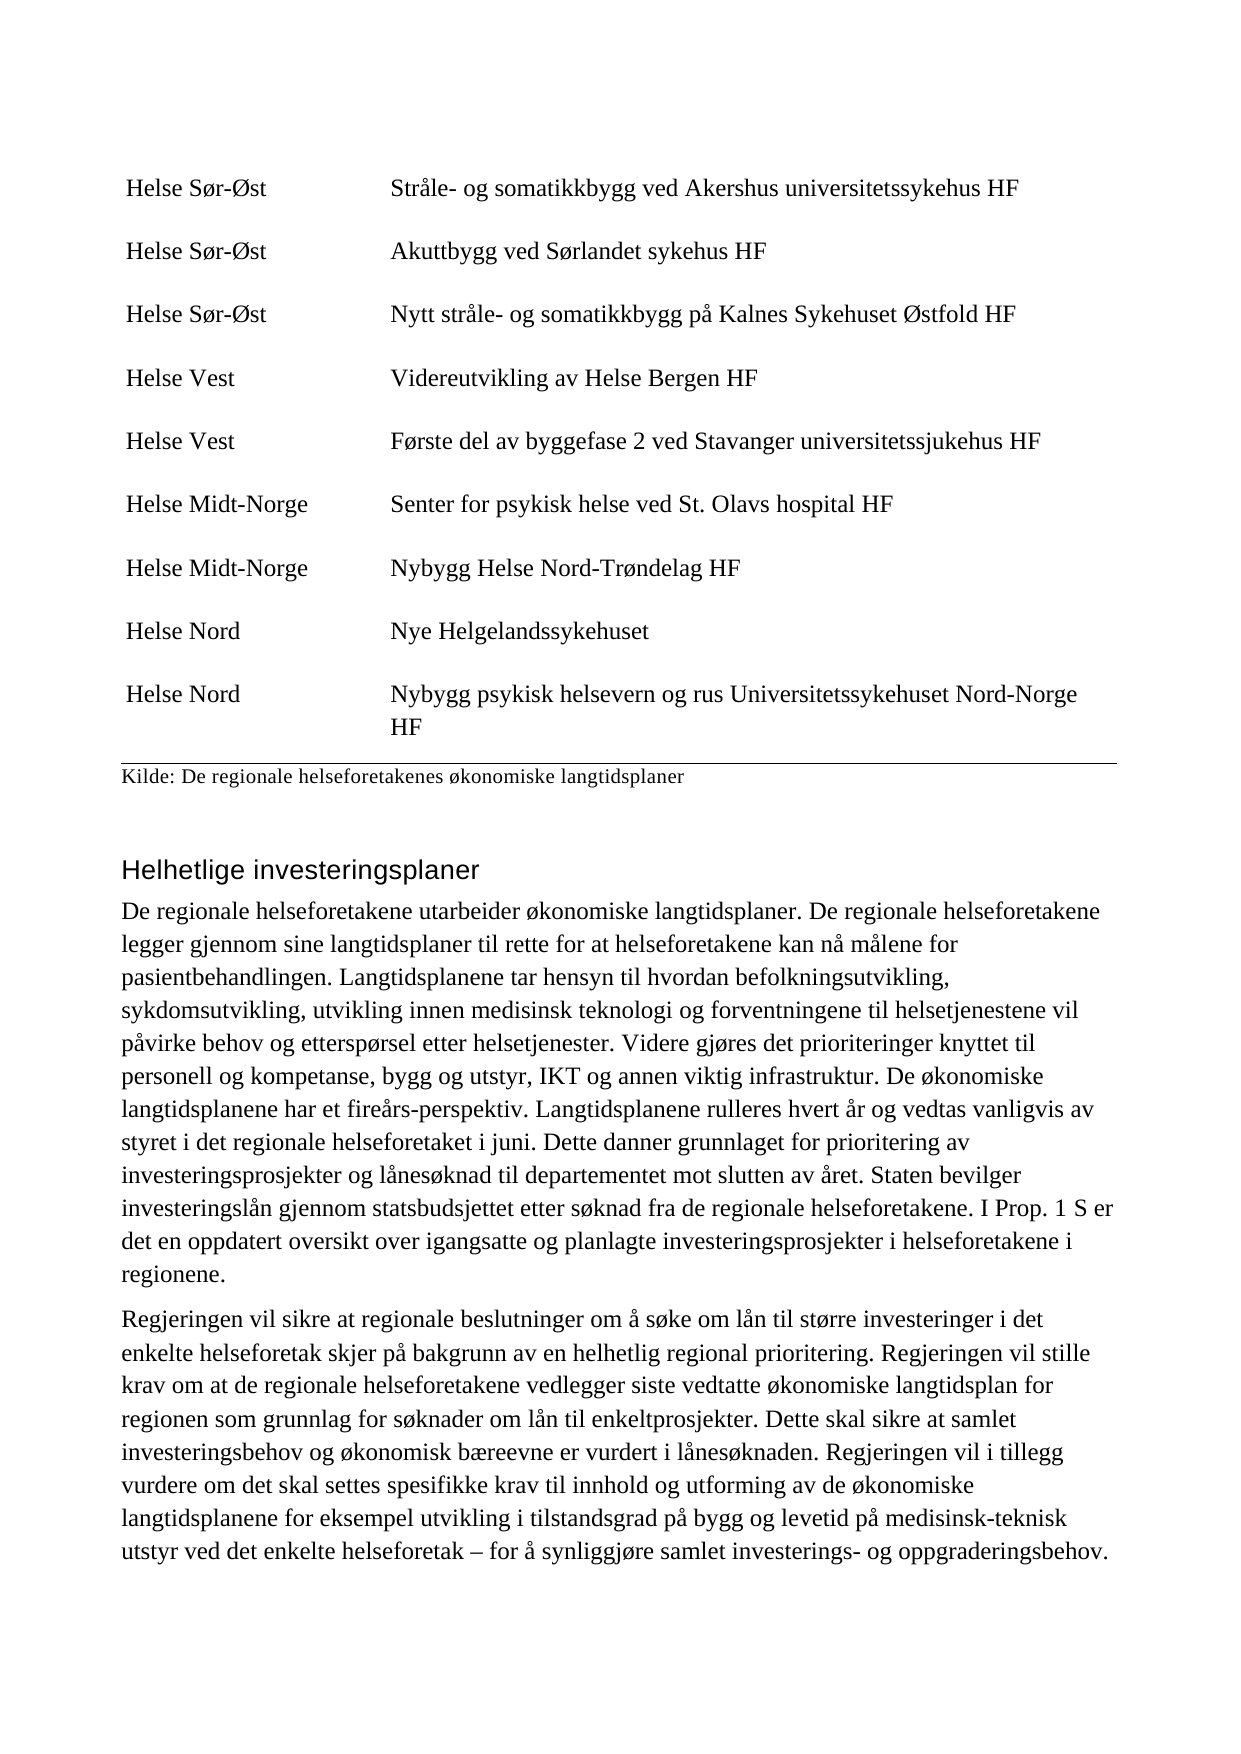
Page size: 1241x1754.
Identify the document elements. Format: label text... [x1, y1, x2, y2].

table_cell Helse Nord [121, 666, 386, 762]
table_cell Helse Sør-Øst [121, 223, 386, 286]
text Helhetlige investeringsplaner [121, 854, 1119, 885]
table_cell Senter for psykisk helse ved St. Olavs hospital HF [386, 476, 1117, 539]
table_cell Nye Helgelandssykehuset [386, 603, 1117, 666]
table_cell Helse Sør-Øst [121, 286, 386, 349]
table_cell Nytt stråle- og somatikkbygg på Kalnes Sykehuset Østfold HF [386, 286, 1117, 349]
table_cell Helse Vest [121, 413, 386, 476]
table_cell Akuttbygg ved Sørlandet sykehus HF [386, 223, 1117, 286]
table_cell Helse Midt-Norge [121, 476, 386, 539]
table_cell Helse Sør-Øst [121, 160, 386, 223]
table_cell Helse Vest [121, 350, 386, 413]
table_cell Nybygg Helse Nord-Trøndelag HF [386, 540, 1117, 603]
table_cell Videreutvikling av Helse Bergen HF [386, 350, 1117, 413]
table_cell Helse Nord [121, 603, 386, 666]
table_cell Stråle- og somatikkbygg ved Akershus universitetssykehus HF [386, 160, 1117, 223]
table_cell Nybygg psykisk helsevern og rus Universitetssykehuset Nord-Norge HF [386, 666, 1117, 762]
table_cell Helse Midt-Norge [121, 540, 386, 603]
text Kilde: De regionale helseforetakenes økonomiske langtidsplaner [121, 763, 1119, 788]
text Regjeringen vil sikre at regionale beslutninger om å søke om lån til større investeringer i det enkelte helseforetak skjer på bakgrunn av en helhetlig regional prioritering. Regjeringen vil stille krav om at de regionale helseforetakene vedlegger siste vedtatte økonomiske langtidsplan for regionen som grunnlag for søknader om lån til enkeltprosjekter. Dette skal sikre at samlet investeringsbehov og økonomisk bæreevne er vurdert i lånesøknaden. Regjeringen vil i tillegg vurdere om det skal settes spesifikke krav til innhold og utforming av de økonomiske langtidsplanene for eksempel utvikling i tilstandsgrad på bygg og levetid på medisinsk-teknisk utstyr ved det enkelte helseforetak – for å synliggjøre samlet investerings- og oppgraderingsbehov. [121, 1304, 1119, 1564]
text De regionale helseforetakene utarbeider økonomiske langtidsplaner. De regionale helseforetakene legger gjennom sine langtidsplaner til rette for at helseforetakene kan nå målene for pasientbehandlingen. Langtidsplanene tar hensyn til hvordan befolkningsutvikling, sykdomsutvikling, utvikling innen medisinsk teknologi og forventningene til helsetjenestene vil påvirke behov og etterspørsel etter helsetjenester. Videre gjøres det prioriteringer knyttet til personell og kompetanse, bygg og utstyr, IKT og annen viktig infrastruktur. De økonomiske langtidsplanene har et fireårs-perspektiv. Langtidsplanene rulleres hvert år og vedtas vanligvis av styret i det regionale helseforetaket i juni. Dette danner grunnlaget for prioritering av investeringsprosjekter og lånesøknad til departementet mot slutten av året. Staten bevilger investeringslån gjennom statsbudsjettet etter søknad fra de regionale helseforetakene. I Prop. 1 S er det en oppdatert oversikt over igangsatte og planlagte investeringsprosjekter i helseforetakene i regionene. [121, 896, 1119, 1288]
table_cell Første del av byggefase 2 ved Stavanger universitetssjukehus HF [386, 413, 1117, 476]
